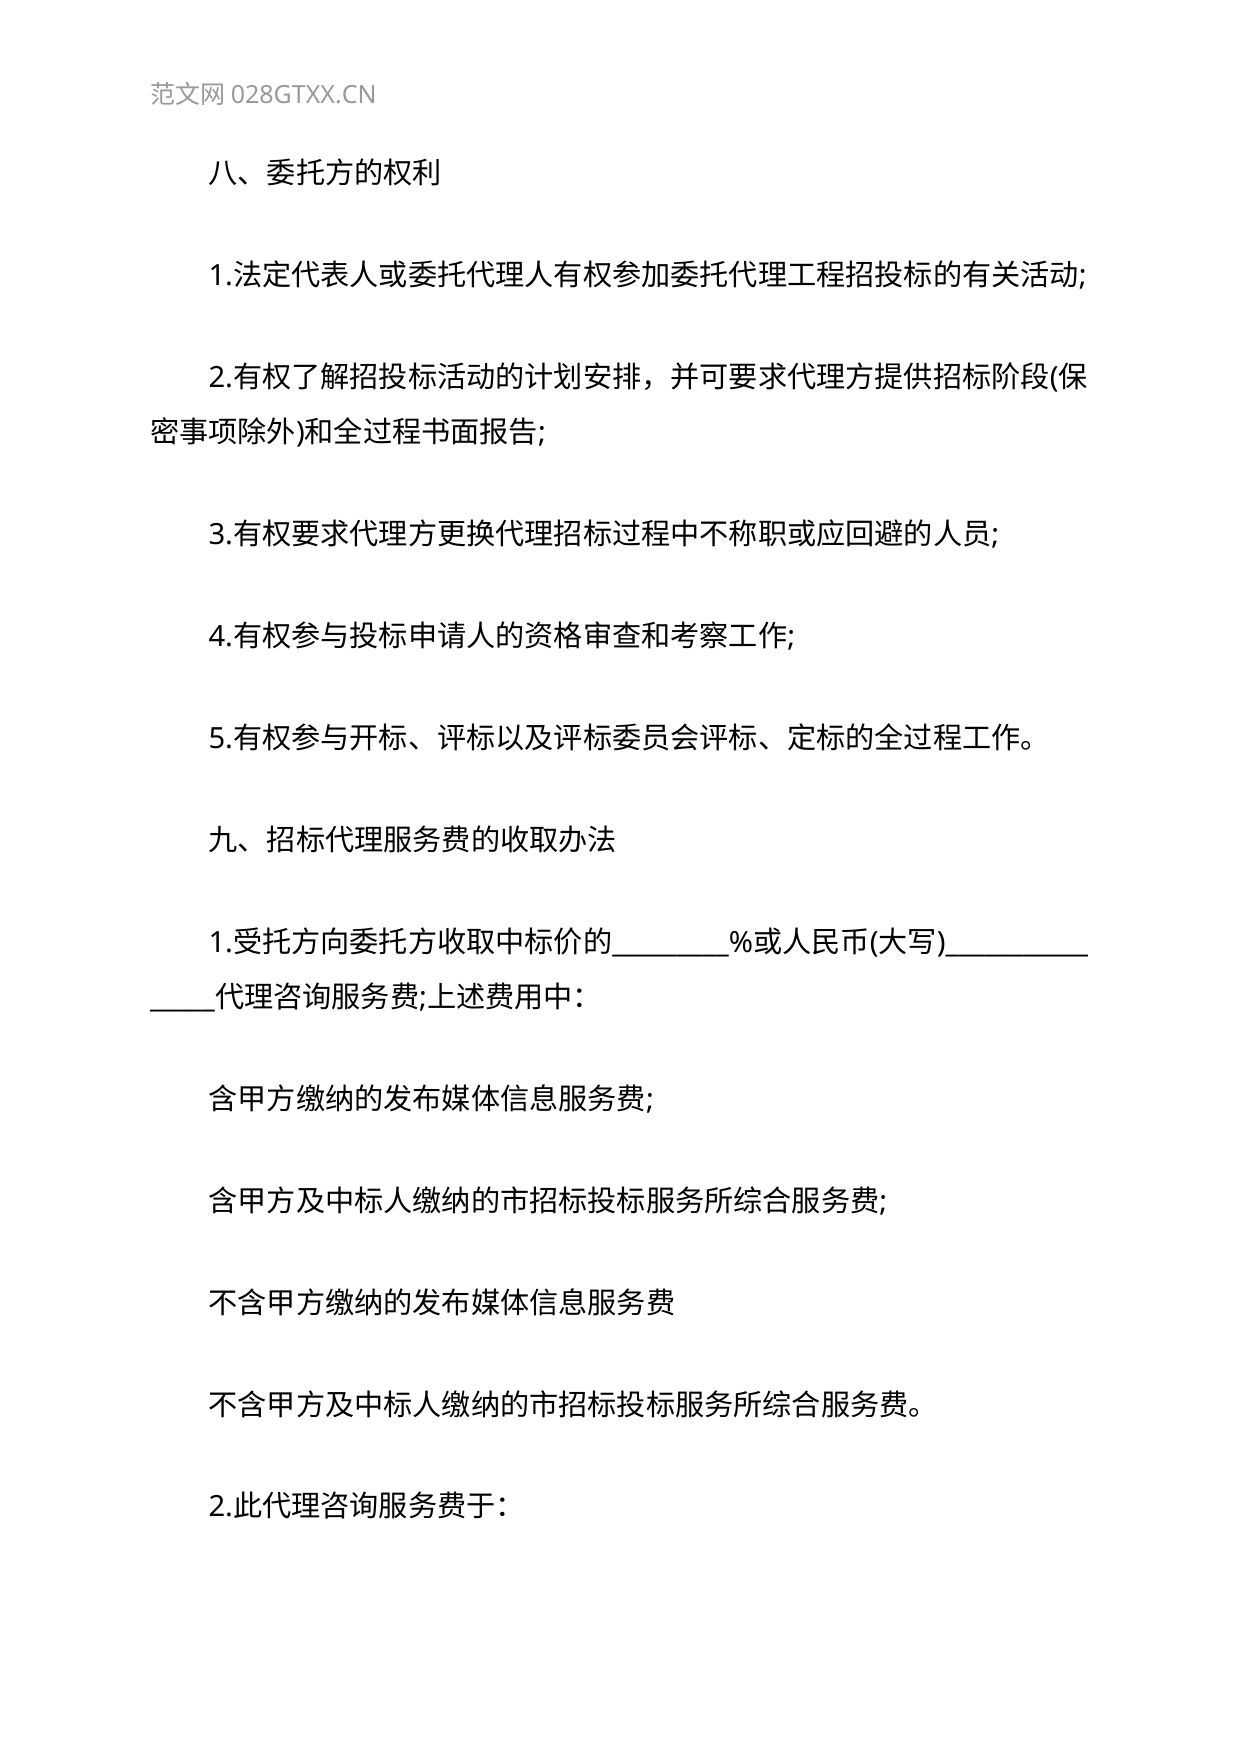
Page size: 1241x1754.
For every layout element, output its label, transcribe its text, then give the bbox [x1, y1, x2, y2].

text 4.有权参与投标申请人的资格审查和考察工作; [150, 613, 1090, 655]
text 1.法定代表人或委托代理人有权参加委托代理工程招投标的有关活动; [150, 252, 1090, 294]
text 含甲方缴纳的发布媒体信息服务费; [150, 1075, 1090, 1118]
text 八、委托方的权利 [150, 150, 1090, 192]
text 5.有权参与开标、评标以及评标委员会评标、定标的全过程工作。 [150, 715, 1090, 757]
text 九、招标代理服务费的收取办法 [150, 817, 1090, 859]
text 3.有权要求代理方更换代理招标过程中不称职或应回避的人员; [150, 511, 1090, 553]
text 不含甲方及中标人缴纳的市招标投标服务所综合服务费。 [150, 1381, 1090, 1423]
text 1.受托方向委托方收取中标价的_________%或人民币(大写)________________代理咨询服务费;上述费用中： [150, 918, 1090, 1016]
text 不含甲方缴纳的发布媒体信息服务费 [150, 1279, 1090, 1322]
text 含甲方及中标人缴纳的市招标投标服务所综合服务费; [150, 1177, 1090, 1220]
text 2.有权了解招投标活动的计划安排，并可要求代理方提供招标阶段(保密事项除外)和全过程书面报告; [150, 354, 1090, 451]
text 2.此代理咨询服务费于： [150, 1483, 1090, 1525]
